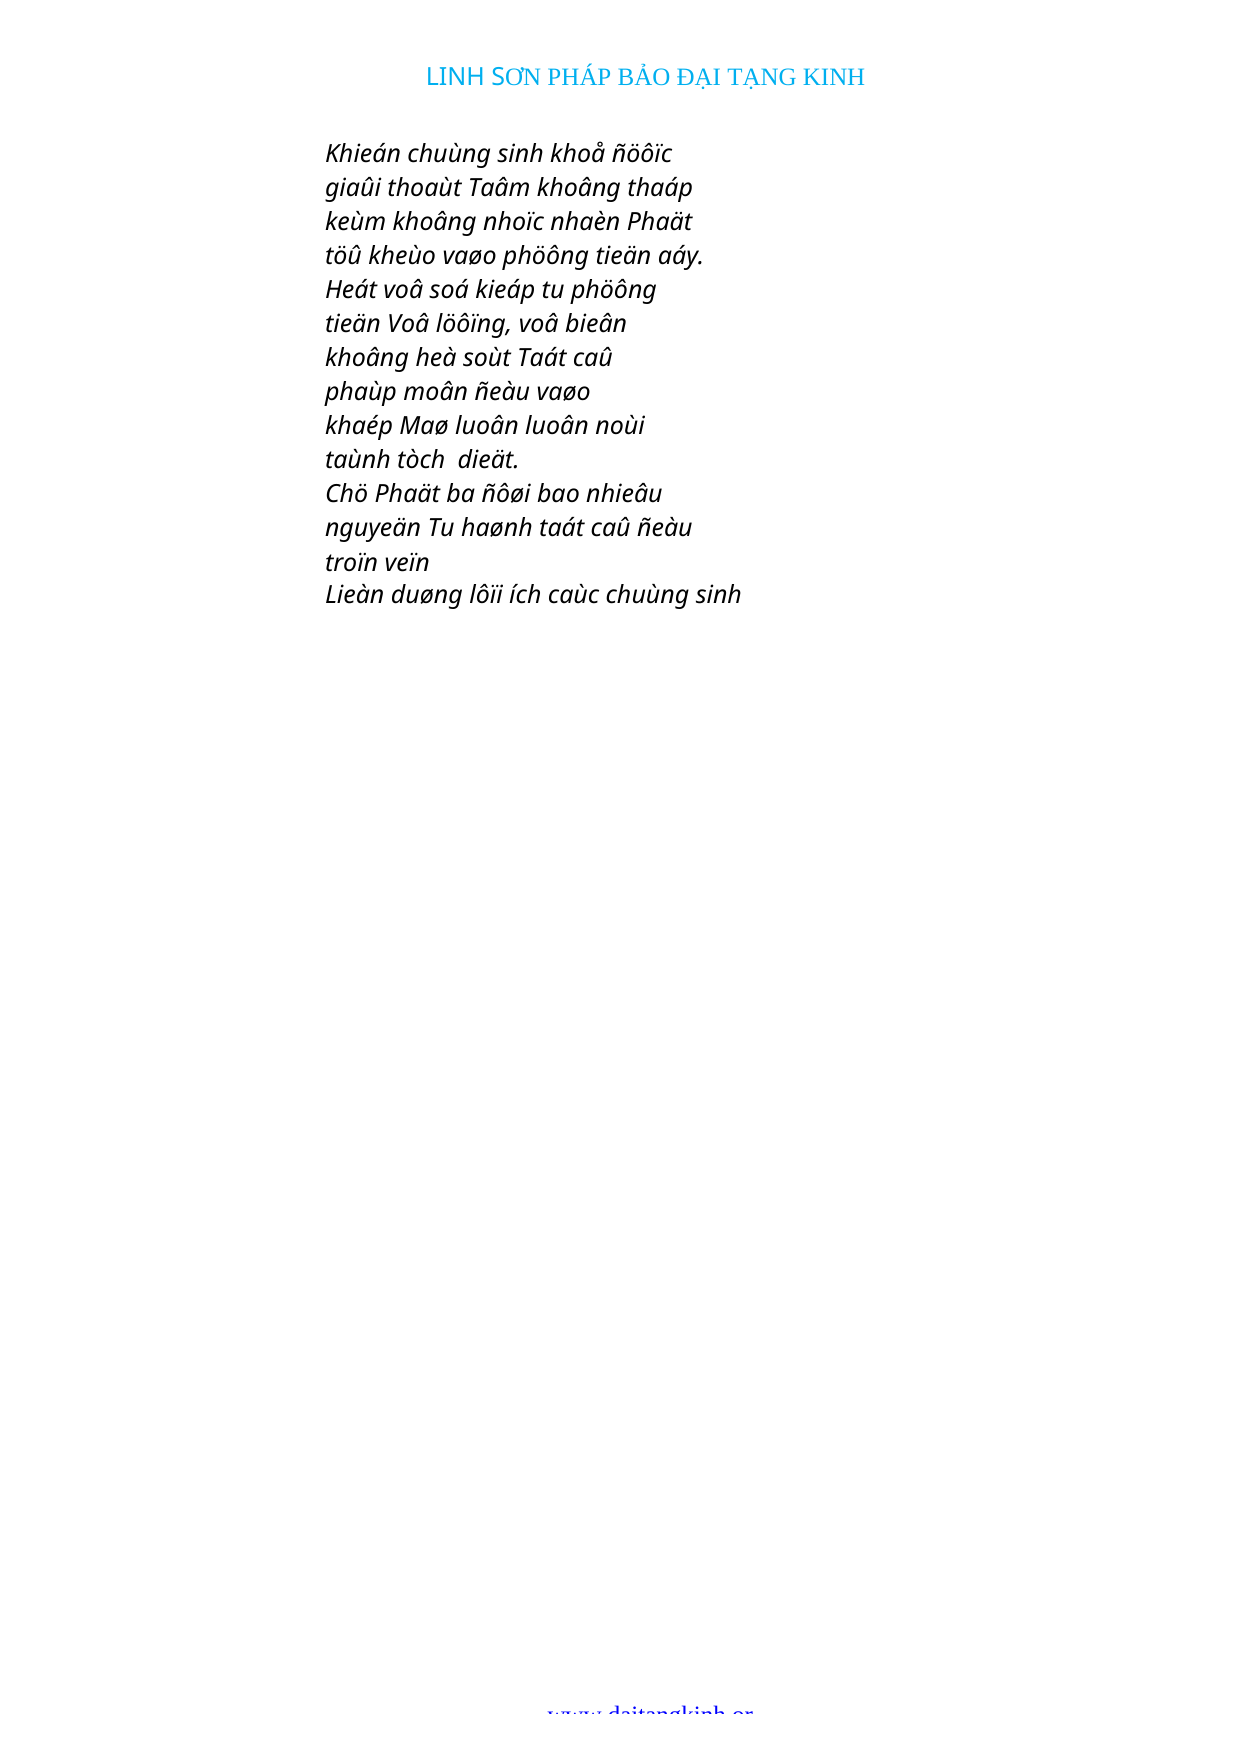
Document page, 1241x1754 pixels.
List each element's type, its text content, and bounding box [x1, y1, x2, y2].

text Lieàn duøng lôïi ích caùc chuùng sinh [325, 578, 1105, 610]
text Khieán chuùng sinh khoå ñöôïc giaûi thoaùt Taâm khoâng thaáp keùm khoâng nhoïc nhaèn Phaät töû kheùo vaøo phöông tieän aáy. [325, 135, 733, 272]
text Chö Phaät ba ñôøi bao nhieâu nguyeän Tu haønh taát caû ñeàu troïn veïn [325, 476, 700, 578]
text Heát voâ soá kieáp tu phöông tieän Voâ löôïng, voâ bieân khoâng heà soùt Taát caû phaùp moân ñeàu vaøo khaép Maø luoân luoân noùi taùnh tòch dieät. [325, 272, 659, 476]
